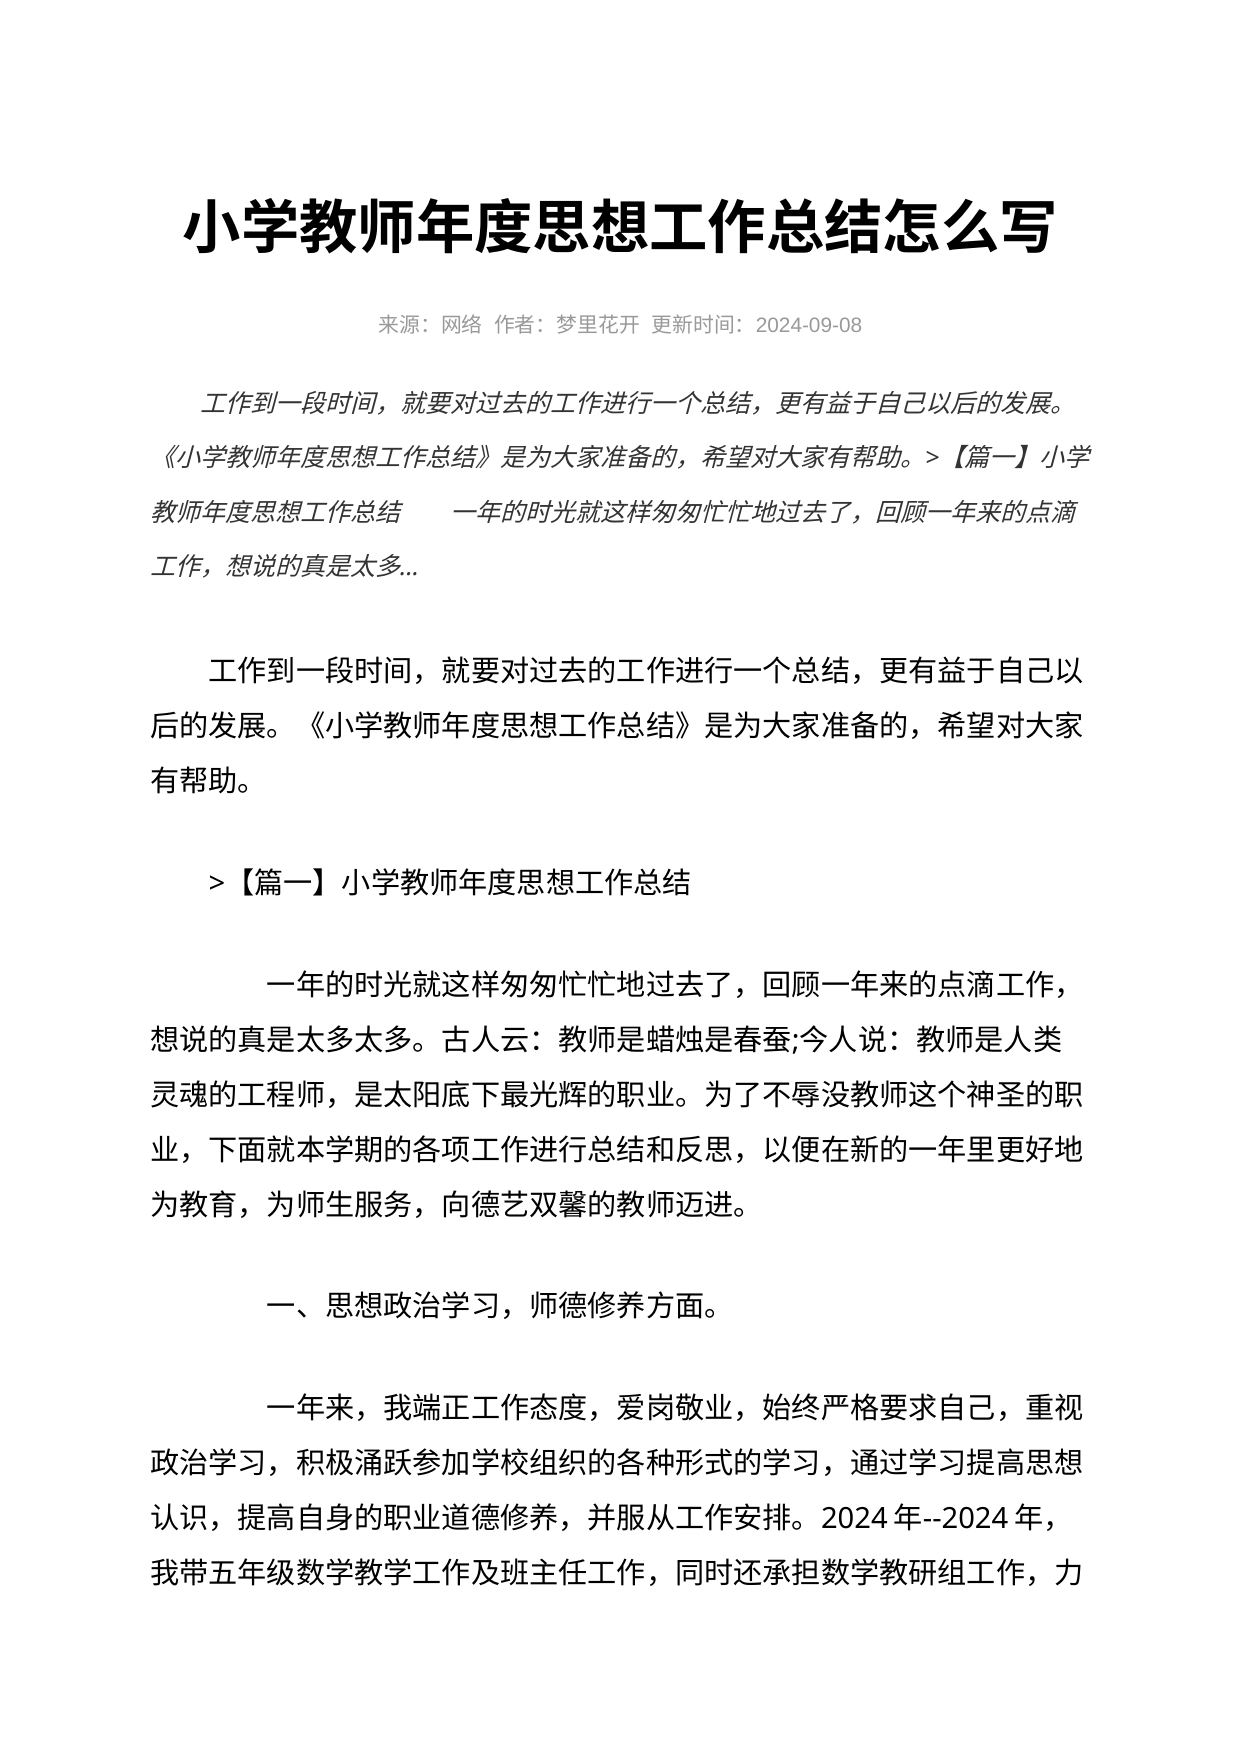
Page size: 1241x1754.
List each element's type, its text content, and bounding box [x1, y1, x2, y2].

text 工作到一段时间，就要对过去的工作进行一个总结，更有益于自己以后的发展。《小学教师年度思想工作总结》是为大家准备的，希望对大家有帮助。>【篇一】小学教师年度思想工作总结 一年的时光就这样匆匆忙忙地过去了，回顾一年来的点滴工作，想说的真是太多... [150, 383, 1090, 583]
subtitle 小学教师年度思想工作总结怎么写 [150, 181, 1090, 266]
text 来源：网络 作者：梦里花开 更新时间：2024-09-08 [150, 313, 1090, 337]
text 一年的时光就这样匆匆忙忙地过去了，回顾一年来的点滴工作，想说的真是太多太多。古人云：教师是蜡烛是春蚕;今人说：教师是人类灵魂的工程师，是太阳底下最光辉的职业。为了不辱没教师这个神圣的职业，下面就本学期的各项工作进行总结和反思，以便在新的一年里更好地为教育，为师生服务，向德艺双馨的教师迈进。 [150, 961, 1090, 1223]
text 一、思想政治学习，师德修养方面。 [150, 1283, 1090, 1325]
text >【篇一】小学教师年度思想工作总结 [150, 859, 1090, 902]
text 工作到一段时间，就要对过去的工作进行一个总结，更有益于自己以后的发展。《小学教师年度思想工作总结》是为大家准备的，希望对大家有帮助。 [150, 648, 1090, 800]
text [150, 1384, 1090, 1592]
